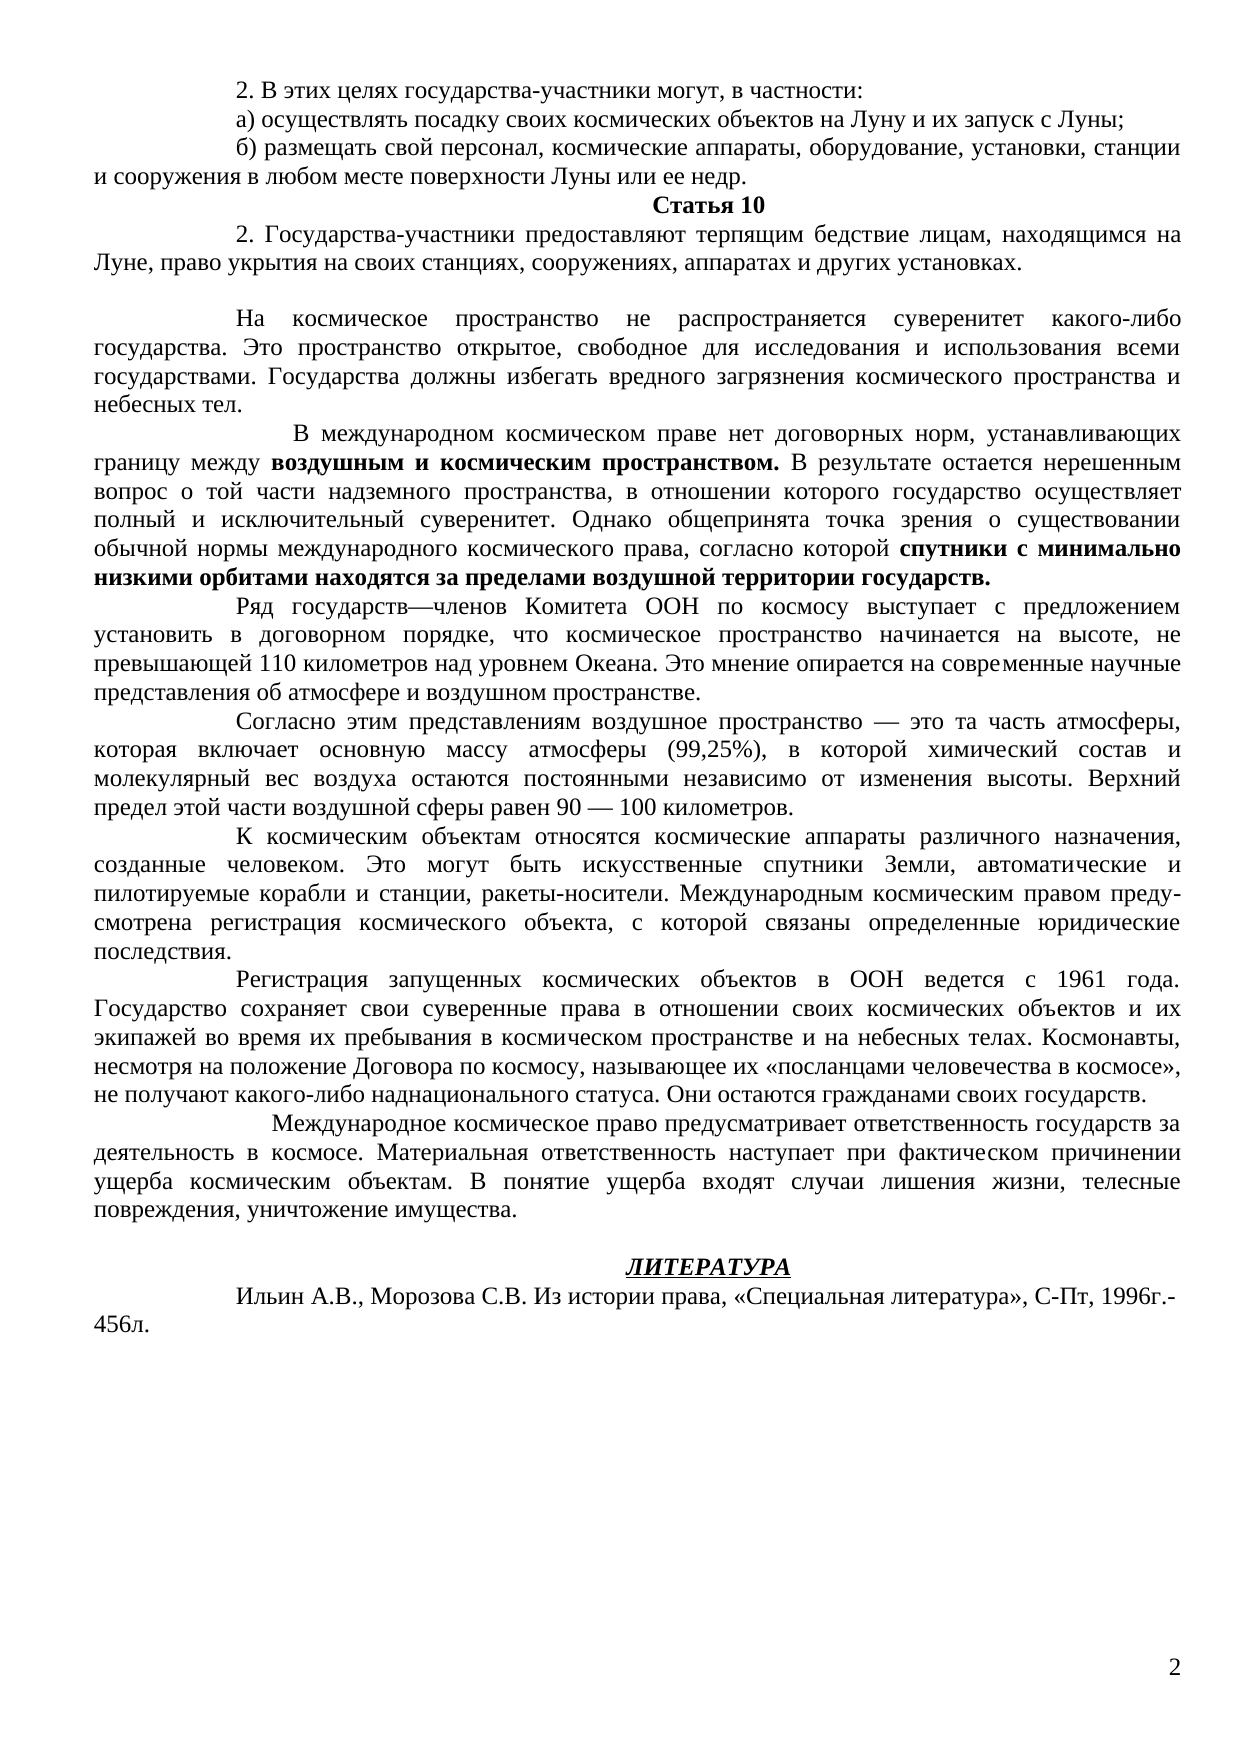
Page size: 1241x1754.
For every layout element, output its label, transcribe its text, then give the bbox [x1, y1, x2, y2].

text В международном космическом праве нет договорных норм, устанавливающих границу между воздушным и космическим пространством. В результате остается нерешенным вопрос о той части надземного пространства, в отношении которого государство осуществляет полный и исключительный суверенитет. Однако общепринята точка зрения о существовании обычной нормы международного космического права, согласно которой спутники с минимально низкими орбитами находятся за пределами воздушной территории государств. [94, 418, 1181, 591]
text На космическое пространство не распространяется суверенитет какого-либо государства. Это пространство открытое, свободное для исследования и использования всеми государствами. Государства должны избегать вредного загрязнения космического пространства и небесных тел. [94, 303, 1181, 418]
text ЛИТЕРАТУРА [94, 1252, 1181, 1281]
text К космическим объектам относятся космические аппараты различного назначения, созданные человеком. Это могут быть искусственные спутники Земли, автоматические и пилотируемые корабли и станции, ракеты-носители. Международным космическим правом предусмотрена регистрация космического объекта, с которой связаны определенные юридические последствия. [94, 821, 1181, 964]
text а) осуществлять посадку своих космических объектов на Луну и их запуск с Луны; [94, 104, 1181, 132]
text Согласно этим представлениям воздушное пространство — это та часть атмосферы, которая включает основную массу атмосферы (99,25%), в которой химический состав и молекулярный вес воздуха остаются постоянными независимо от изменения высоты. Верхний предел этой части воздушной сферы равен 90 — 100 километров. [94, 706, 1181, 821]
text Ряд государств—членов Комитета ООН по космосу выступает с предложением установить в договорном порядке, что космическое пространство начинается на высоте, не превышающей 110 километров над уровнем Океана. Это мнение опирается на современные научные представления об атмосфере и воздушном пространстве. [94, 591, 1181, 706]
text Статья 10 [94, 190, 1181, 219]
text Ильин А.В., Морозова С.В. Из истории права, «Специальная литература», С-Пт, 1996г.-456л. [94, 1281, 1181, 1338]
text б) размещать свой персонал, космические аппараты, оборудование, установки, станции и сооружения в любом месте поверхности Луны или ее недр. [94, 132, 1181, 190]
text Регистрация запущенных космических объектов в ООН ведется с 1961 года. Государство сохраняет свои суверенные права в отношении своих космических объектов и их экипажей во время их пребывания в космическом пространстве и на небесных телах. Космонавты, несмотря на положение Договора по космосу, называющее их «посланцами человечества в космосе», не получают какого-либо наднационального статуса. Они остаются гражданами своих государств. [94, 964, 1181, 1108]
text Международное космическое право предусматривает ответственность государств за деятельность в космосе. Материальная ответственность наступает при фактическом причинении ущерба космическим объектам. В понятие ущерба входят случаи лишения жизни, телесные повреждения, уничтожение имущества. [94, 1108, 1181, 1223]
text 2. Государства-участники предоставляют терпящим бедствие лицам, находящимся на Луне, право укрытия на своих станциях, сооружениях, аппаратах и других установках. [94, 219, 1181, 276]
text 2. В этих целях государства-участники могут, в частности: [94, 75, 1181, 104]
